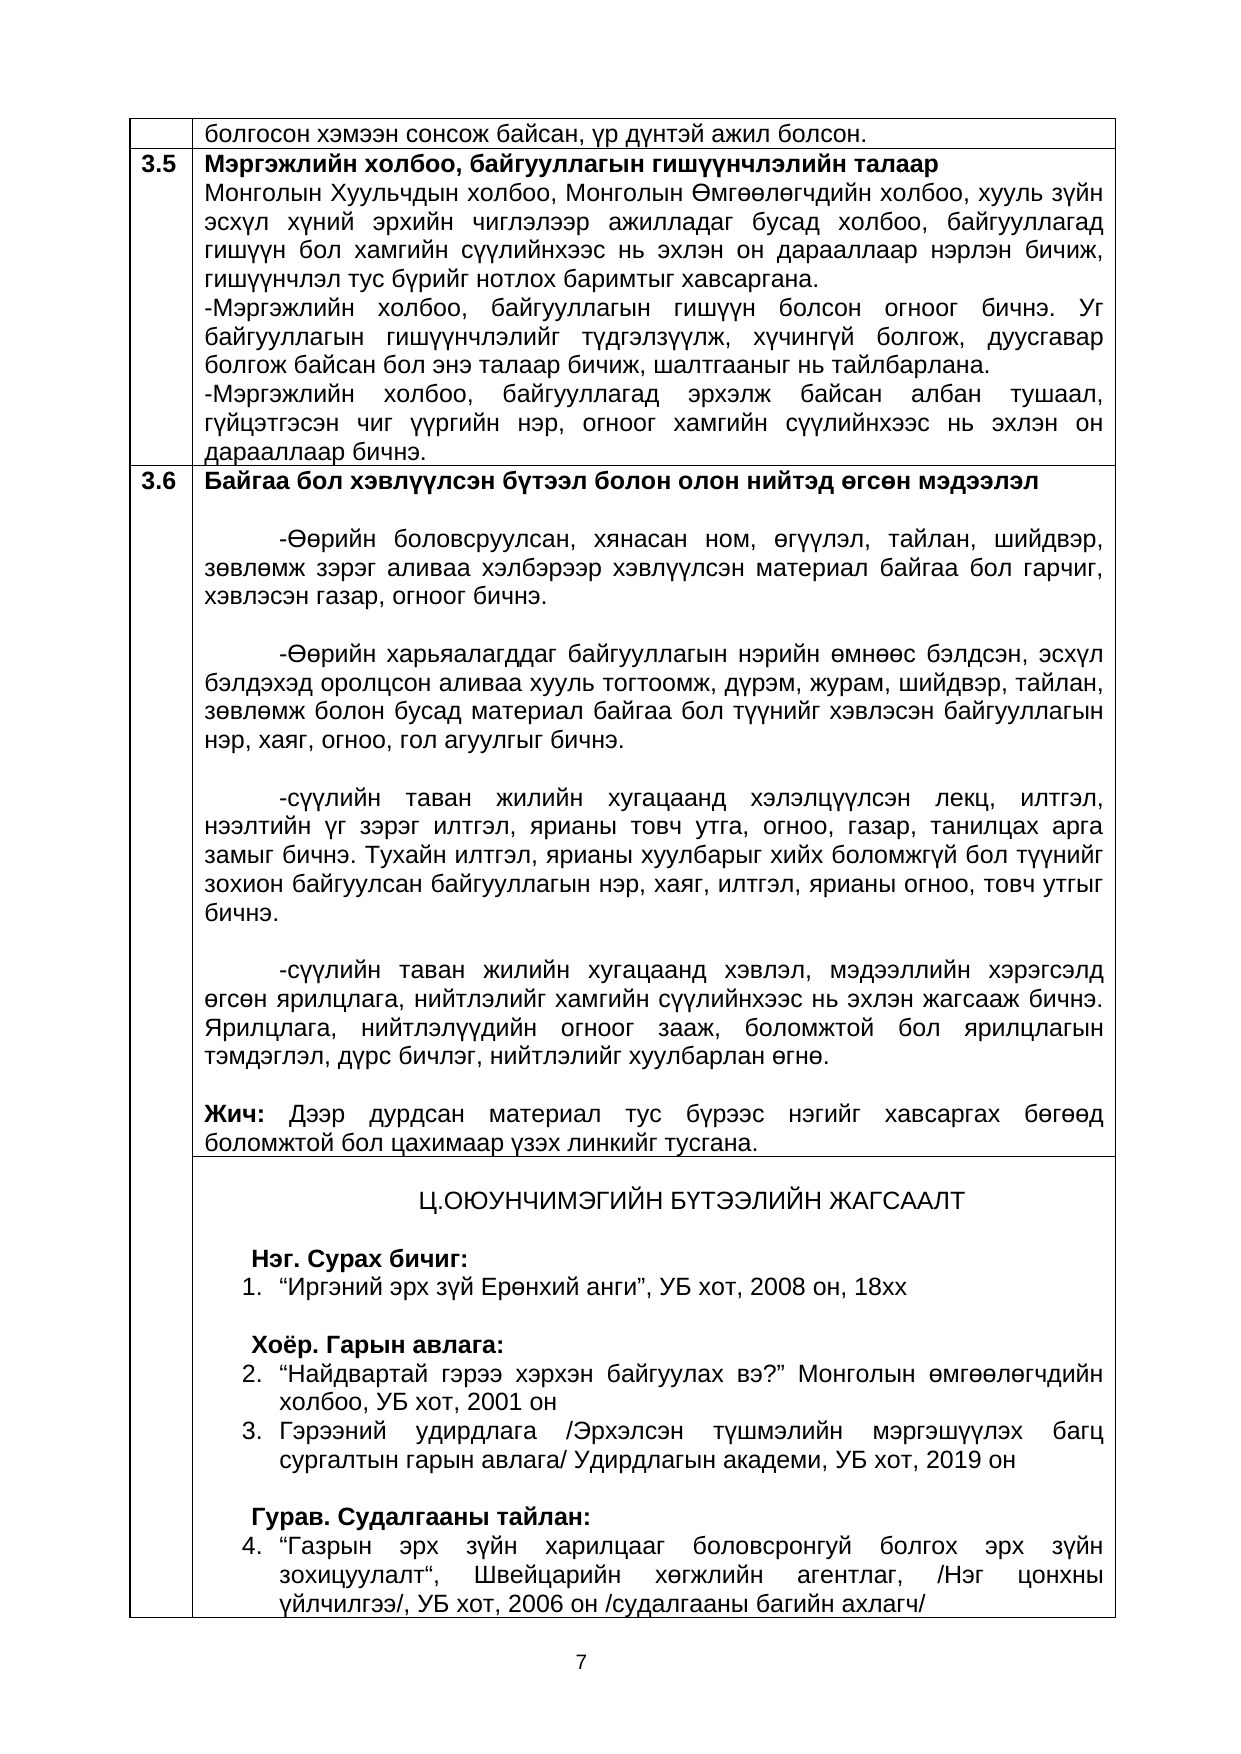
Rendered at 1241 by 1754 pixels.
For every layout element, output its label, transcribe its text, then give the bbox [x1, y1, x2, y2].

table_cell 3.6 [131, 466, 192, 1617]
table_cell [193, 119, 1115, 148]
table_cell 3.5 [131, 149, 192, 465]
table_cell Мэргэжлийн холбоо, байгууллагын гишүүнчлэлийн талаар Монголын Хуульчдын холбоо, Монголын Өмгөөлөгчдийн холбоо, хууль зүйн эсхүл хүний эрхийн чиглэлээр ажилладаг бусад холбоо, байгууллагад гишүүн бол хамгийн сүүлийнхээс нь эхлэн он дарааллаар нэрлэн бичиж, гишүүнчлэл тус бүрийг нотлох баримтыг хавсаргана. -Мэргэжлийн холбоо, байгууллагын гишүүн болсон огноог бичнэ. Уг байгууллагын гишүүнчлэлийг түдгэлзүүлж, хүчингүй болгож, дуусгавар болгож байсан бол энэ талаар бичиж, шалтгааныг нь тайлбарлана. -Мэргэжлийн холбоо, байгууллагад эрхэлж байсан албан тушаал, гүйцэтгэсэн чиг үүргийн нэр, огноог хамгийн сүүлийнхээс нь эхлэн он дарааллаар бичнэ. [193, 149, 1115, 465]
table_cell Байгаа бол хэвлүүлсэн бүтээл болон олон нийтэд өгсөн мэдээлэл -Өөрийн боловсруулсан, хянасан ном, өгүүлэл, тайлан, шийдвэр, зөвлөмж зэрэг аливаа хэлбэрээр хэвлүүлсэн материал байгаа бол гарчиг, хэвлэсэн газар, огноог бичнэ. -Өөрийн харьяалагддаг байгууллагын нэрийн өмнөөс бэлдсэн, эсхүл бэлдэхэд оролцсон аливаа хууль тогтоомж, дүрэм, журам, шийдвэр, тайлан, зөвлөмж болон бусад материал байгаа бол түүнийг хэвлэсэн байгууллагын нэр, хаяг, огноо, гол агуулгыг бичнэ. -сүүлийн таван жилийн хугацаанд хэлэлцүүлсэн лекц, илтгэл, нээлтийн үг зэрэг илтгэл, ярианы товч утга, огноо, газар, танилцах арга замыг бичнэ. Тухайн илтгэл, ярианы хуулбарыг хийх боломжгүй бол түүнийг зохион байгуулсан байгууллагын нэр, хаяг, илтгэл, ярианы огноо, товч утгыг бичнэ. -сүүлийн таван жилийн хугацаанд хэвлэл, мэдээллийн хэрэгсэлд өгсөн ярилцлага, нийтлэлийг хамгийн сүүлийнхээс нь эхлэн жагсааж бичнэ. Ярилцлага, нийтлэлүүдийн огноог зааж, боломжтой бол ярилцлагын тэмдэглэл, дүрс бичлэг, нийтлэлийг хуулбарлан өгнө. Жич: Дээр дурдсан материал тус бүрээс нэгийг хавсаргах бөгөөд боломжтой бол цахимаар үзэх линкийг тусгана. [193, 466, 1115, 1156]
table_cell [193, 1157, 1115, 1617]
